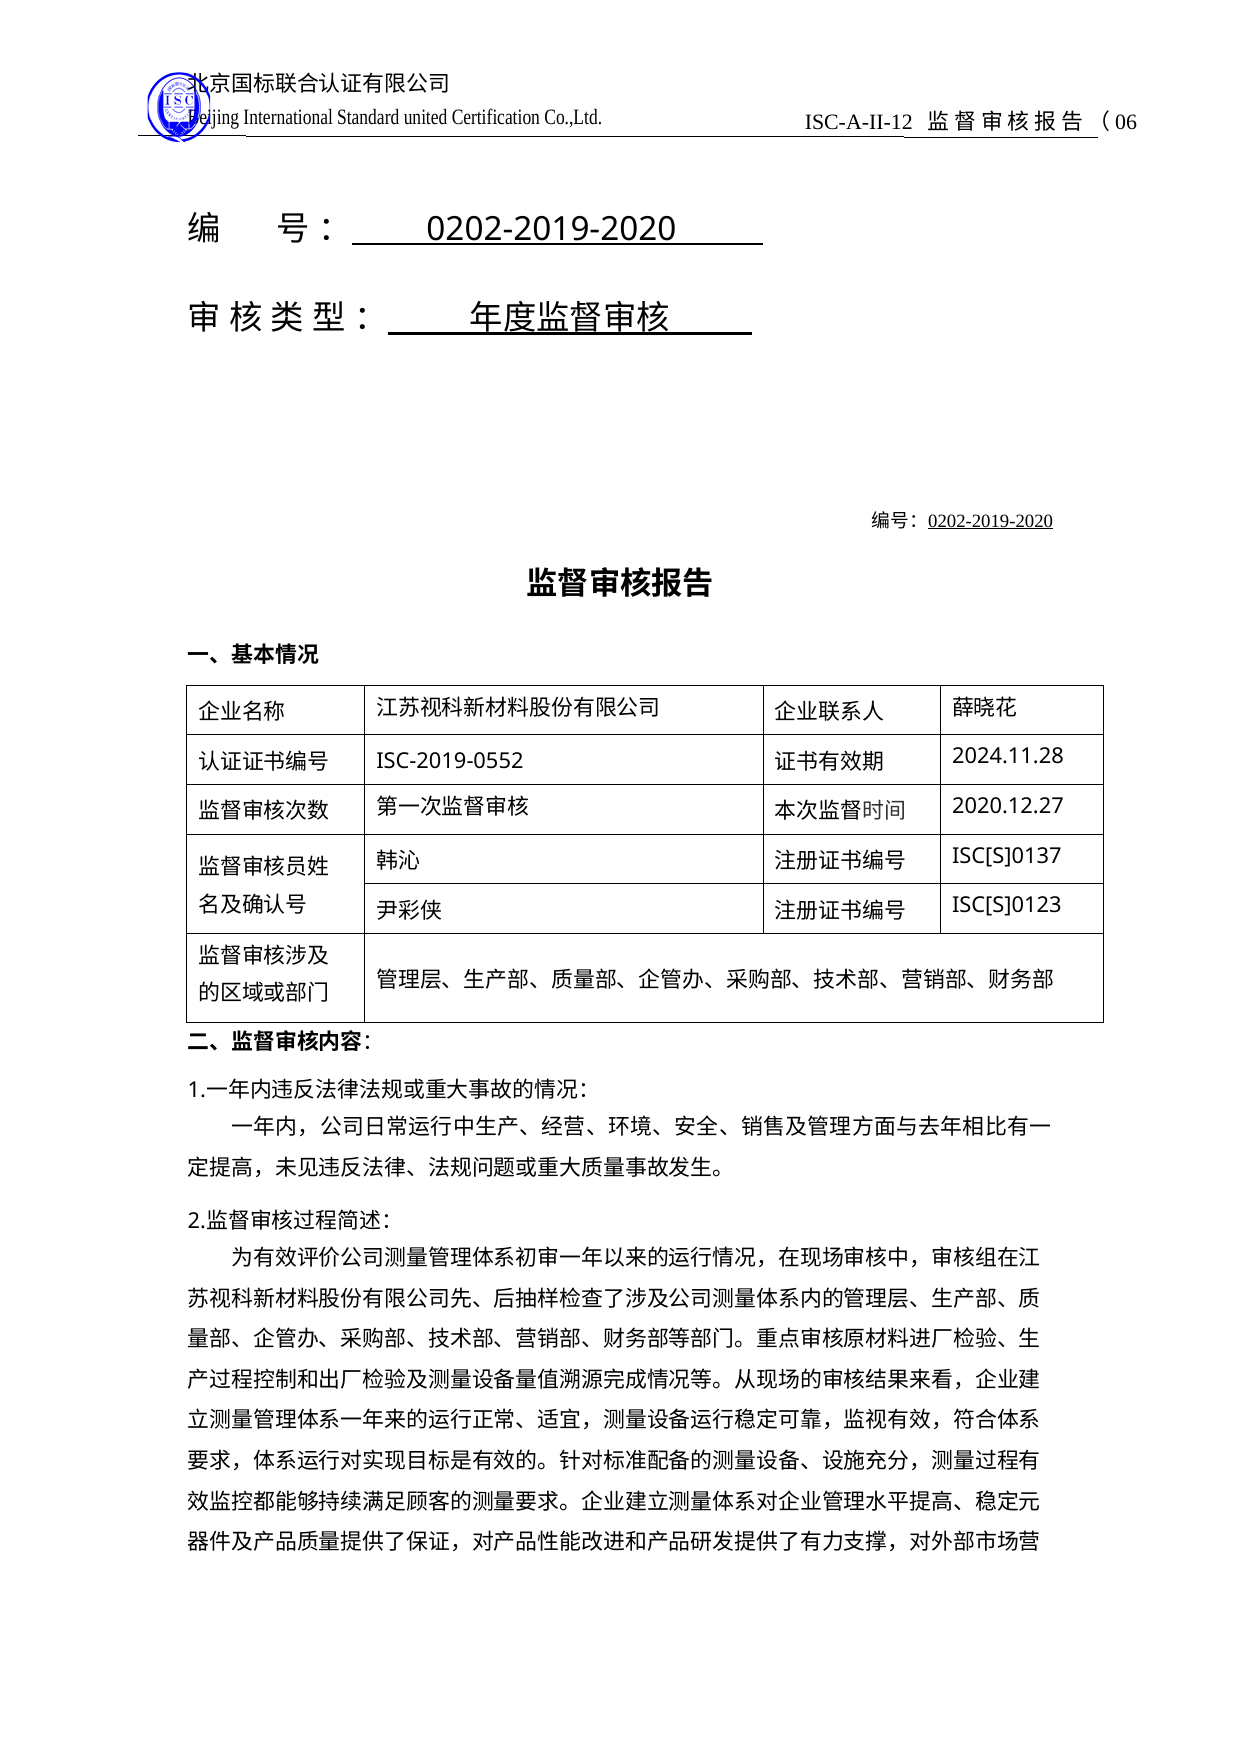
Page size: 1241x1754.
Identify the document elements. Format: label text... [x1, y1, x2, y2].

table_cell 监督审核员姓名及确认号 [187, 835, 364, 933]
text 编 号： 0202-2019-2020 [187, 193, 1053, 258]
table_header 企业名称 [187, 686, 364, 734]
table_cell 认证证书编号 [187, 735, 364, 784]
table_header 薛晓花 [941, 686, 1103, 734]
table_cell 韩沁 [365, 835, 763, 883]
picture [146, 72, 210, 141]
text 监督审核报告 [187, 549, 1053, 614]
table_cell 注册证书编号 [764, 835, 940, 883]
table_cell 2024.11.28 [941, 735, 1103, 784]
table_cell 证书有效期 [764, 735, 940, 784]
table_cell ISC[S]0123 [941, 884, 1103, 933]
table_header 企业联系人 [764, 686, 940, 734]
table_cell 尹彩侠 [365, 884, 763, 933]
text 一、基本情况 [187, 636, 1053, 669]
text 编号：0202-2019-2020 [187, 503, 1053, 535]
text 审核类型： 年度监督审核 [187, 283, 1053, 348]
table_cell 第一次监督审核 [365, 785, 763, 834]
table_cell 本次监督时间 [764, 785, 940, 834]
table_cell 管理层、生产部、质量部、企管办、采购部、技术部、营销部、财务部 [365, 934, 1103, 1022]
text 一年内，公司日常运行中生产、经营、环境、安全、销售及管理方面与去年相比有一定提高，未见违反法律、法规问题或重大质量事故发生。 [187, 1109, 1053, 1182]
table_cell ISC-2019-0552 [365, 735, 763, 784]
table_cell 注册证书编号 [764, 884, 940, 933]
text 2.监督审核过程简述： [187, 1202, 1053, 1235]
text 二、监督审核内容： [187, 1023, 1053, 1056]
table_cell ISC[S]0137 [941, 835, 1103, 883]
table_header 江苏视科新材料股份有限公司 [365, 686, 763, 734]
table_cell 监督审核次数 [187, 785, 364, 834]
table_cell 监督审核涉及的区域或部门 [187, 934, 364, 1022]
table_cell 2020.12.27 [941, 785, 1103, 834]
text 1.一年内违反法律法规或重大事故的情况： [187, 1072, 1053, 1104]
